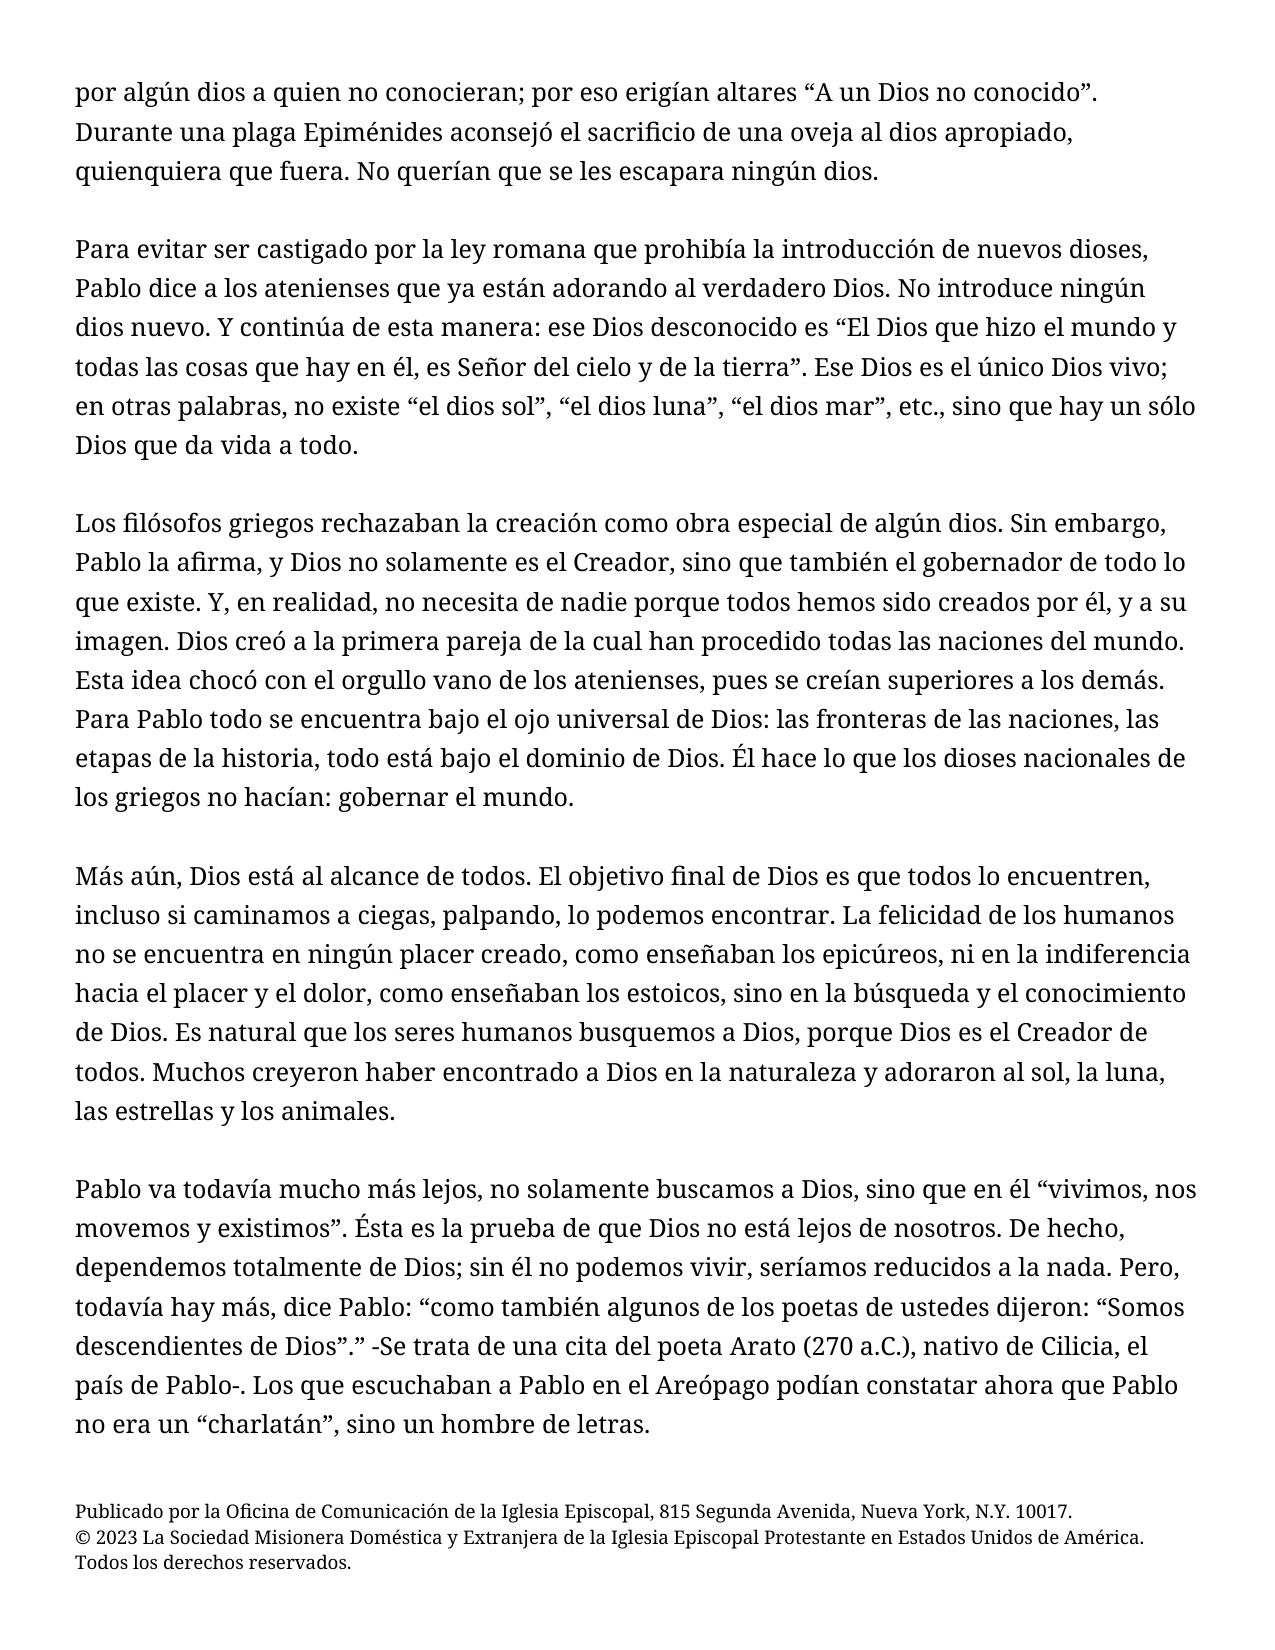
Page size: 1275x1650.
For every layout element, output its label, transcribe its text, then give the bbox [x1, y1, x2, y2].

text Más aún, Dios está al alcance de todos. El objetivo final de Dios es que todos lo encuentren, incluso si caminamos a ciegas, palpando, lo podemos encontrar. La felicidad de los humanos no se encuentra en ningún placer creado, como enseñaban los epicúreos, ni en la indiferencia hacia el placer y el dolor, como enseñaban los estoicos, sino en la búsqueda y el conocimiento de Dios. Es natural que los seres humanos busquemos a Dios, porque Dios es el Creador de todos. Muchos creyeron haber encontrado a Dios en la naturaleza y adoraron al sol, la luna, las estrellas y los animales. [75, 858, 1200, 1127]
text Para evitar ser castigado por la ley romana que prohibía la introducción de nuevos dioses, Pablo dice a los atenienses que ya están adorando al verdadero Dios. No introduce ningún dios nuevo. Y continúa de esta manera: ese Dios desconocido es “El Dios que hizo el mundo y todas las cosas que hay en él, es Señor del cielo y de la tierra”. Ese Dios es el único Dios vivo; en otras palabras, no existe “el dios sol”, “el dios luna”, “el dios mar”, etc., sino que hay un sólo Dios que da vida a todo. [75, 232, 1200, 462]
text Los filósofos griegos rechazaban la creación como obra especial de algún dios. Sin embargo, Pablo la afirma, y Dios no solamente es el Creador, sino que también el gobernador de todo lo que existe. Y, en realidad, no necesita de nadie porque todos hemos sido creados por él, y a su imagen. Dios creó a la primera pareja de la cual han procedido todas las naciones del mundo. Esta idea chocó con el orgullo vano de los atenienses, pues se creían superiores a los demás. Para Pablo todo se encuentra bajo el ojo universal de Dios: las fronteras de las naciones, las etapas de la historia, todo está bajo el dominio de Dios. Él hace lo que los dioses nacionales de los griegos no hacían: gobernar el mundo. [75, 506, 1200, 814]
text Pablo va todavía mucho más lejos, no solamente buscamos a Dios, sino que en él “vivimos, nos movemos y existimos”. Ésta es la prueba de que Dios no está lejos de nosotros. De hecho, dependemos totalmente de Dios; sin él no podemos vivir, seríamos reducidos a la nada. Pero, todavía hay más, dice Pablo: “como también algunos de los poetas de ustedes dijeron: “Somos descendientes de Dios”.” -Se trata de una cita del poeta Arato (270 a.C.), nativo de Cilicia, el país de Pablo-. Los que escuchaban a Pablo en el Areópago podían constatar ahora que Pablo no era un “charlatán”, sino un hombre de letras. [75, 1172, 1200, 1441]
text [75, 75, 1200, 187]
